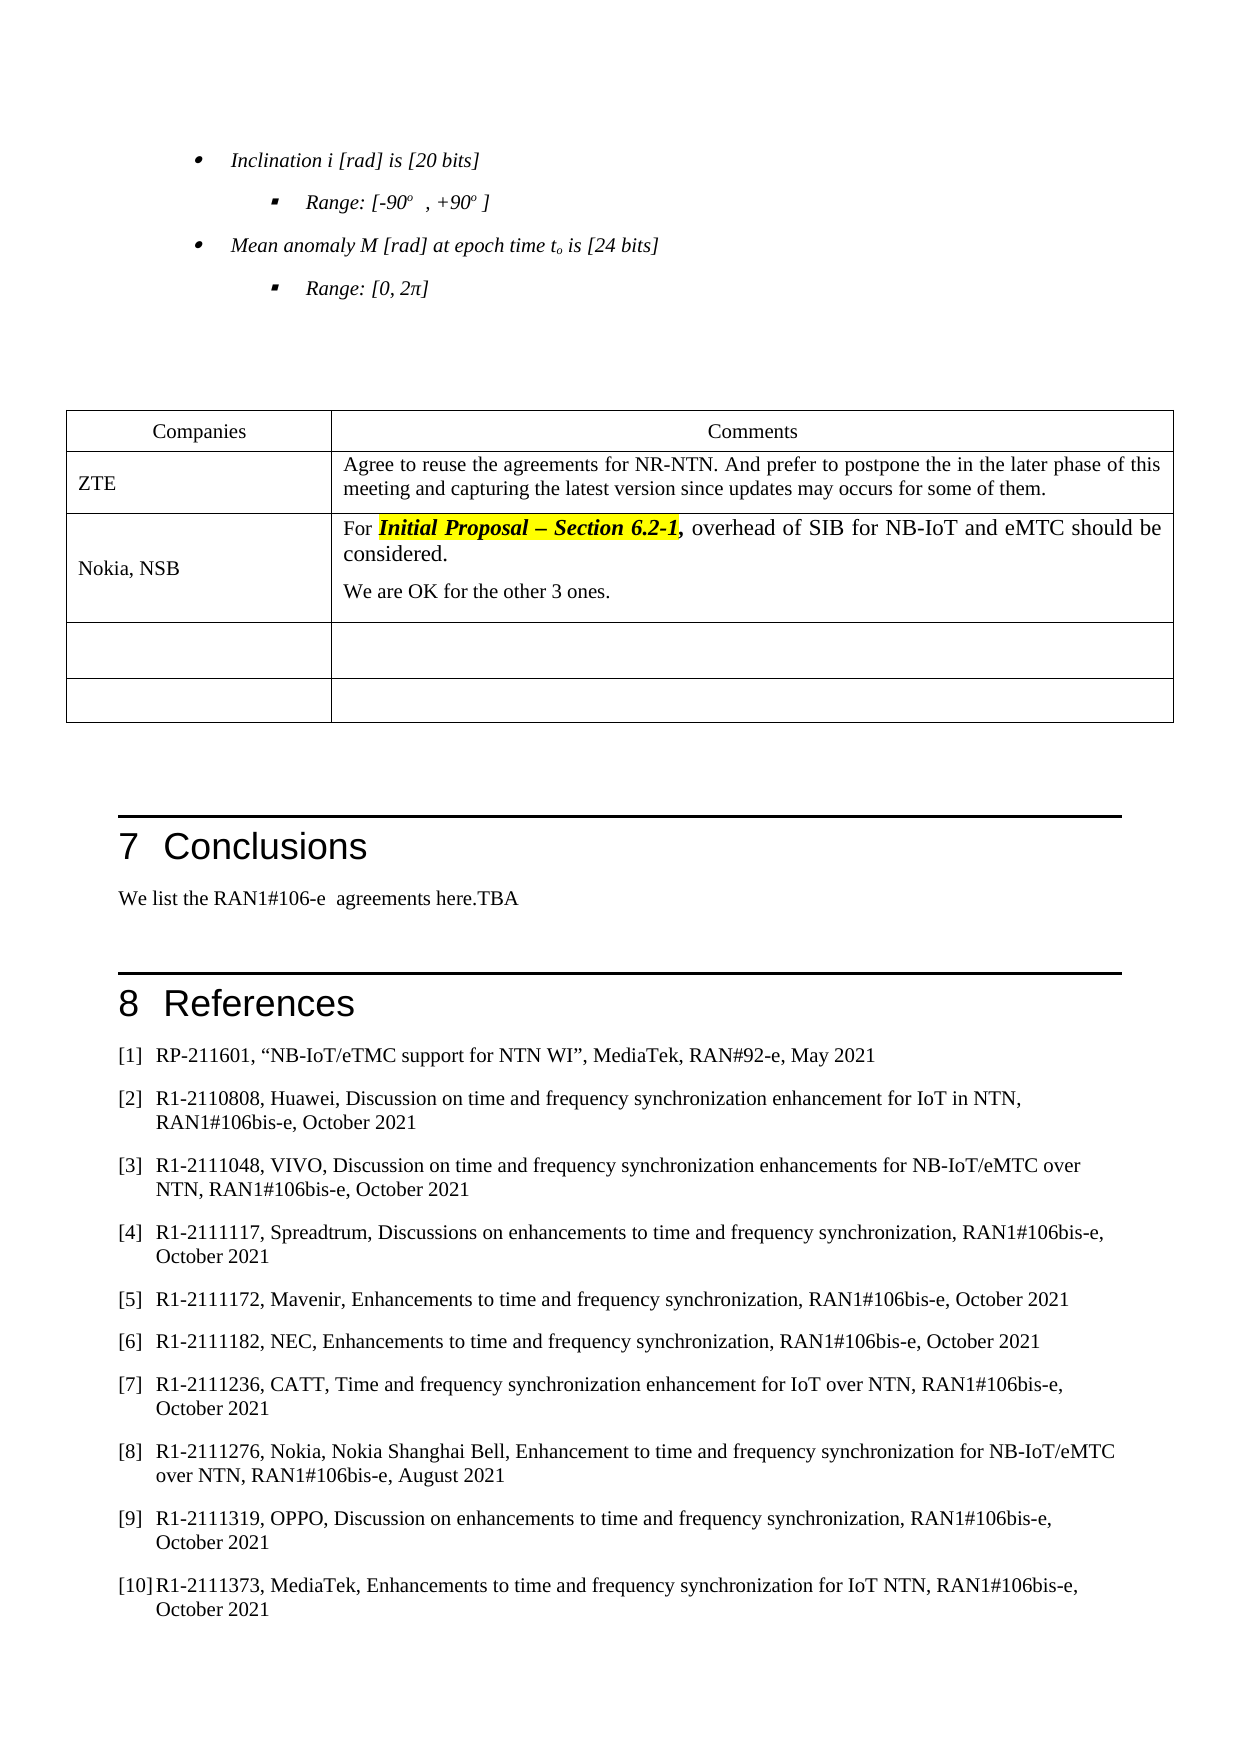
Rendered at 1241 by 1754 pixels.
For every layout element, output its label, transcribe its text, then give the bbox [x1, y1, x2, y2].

list R1-2111182, NEC, Enhancements to time and frequency synchronization, RAN1#106bis-e, October 2021 [118, 1329, 1122, 1353]
subtitle References [118, 975, 1122, 1024]
table_cell [67, 623, 331, 678]
list R1-2111373, MediaTek, Enhancements to time and frequency synchronization for IoT NTN, RAN1#106bis-e, October 2021 [118, 1573, 1122, 1621]
table_cell For Initial Proposal – Section 6.2-1, overhead of SIB for NB-IoT and eMTC should be considered. We are OK for the other 3 ones. [332, 514, 1173, 622]
subtitle Conclusions [118, 818, 1122, 867]
list R1-2110808, Huawei, Discussion on time and frequency synchronization enhancement for IoT in NTN, RAN1#106bis-e, October 2021 [118, 1086, 1122, 1134]
list R1-2111048, VIVO, Discussion on time and frequency synchronization enhancements for NB-IoT/eMTC over NTN, RAN1#106bis-e, October 2021 [118, 1153, 1122, 1201]
list RP-211601, “NB-IoT/eTMC support for NTN WI”, MediaTek, RAN#92-e, May 2021 [118, 1043, 1122, 1067]
list R1-2111117, Spreadtrum, Discussions on enhancements to time and frequency synchronization, RAN1#106bis-e, October 2021 [118, 1220, 1122, 1268]
table_cell Nokia, NSB [67, 514, 331, 622]
table_cell [332, 623, 1173, 678]
table_cell [67, 679, 331, 722]
text We list the RAN1#106-e agreements here.TBA [118, 886, 1122, 910]
list Mean anomaly M [rad] at epoch time to is [24 bits] [193, 233, 1122, 257]
table_header Comments [332, 411, 1173, 451]
table_cell [332, 679, 1173, 722]
list R1-2111236, CATT, Time and frequency synchronization enhancement for IoT over NTN, RAN1#106bis-e, October 2021 [118, 1372, 1122, 1420]
list R1-2111276, Nokia, Nokia Shanghai Bell, Enhancement to time and frequency synchronization for NB-IoT/eMTC over NTN, RAN1#106bis-e, August 2021 [118, 1439, 1122, 1487]
table_header Companies [67, 411, 331, 451]
table_cell Agree to reuse the agreements for NR-NTN. And prefer to postpone the in the later phase of this meeting and capturing the latest version since updates may occurs for some of them. [332, 452, 1173, 513]
list Inclination i [rad] is [20 bits] [193, 147, 1122, 172]
list Range: [-90o , +90o ] [268, 190, 1122, 214]
list Range: [0, 2π] [268, 276, 1122, 300]
table_cell ZTE [67, 452, 331, 513]
list R1-2111319, OPPO, Discussion on enhancements to time and frequency synchronization, RAN1#106bis-e, October 2021 [118, 1506, 1122, 1554]
list R1-2111172, Mavenir, Enhancements to time and frequency synchronization, RAN1#106bis-e, October 2021 [118, 1287, 1122, 1311]
